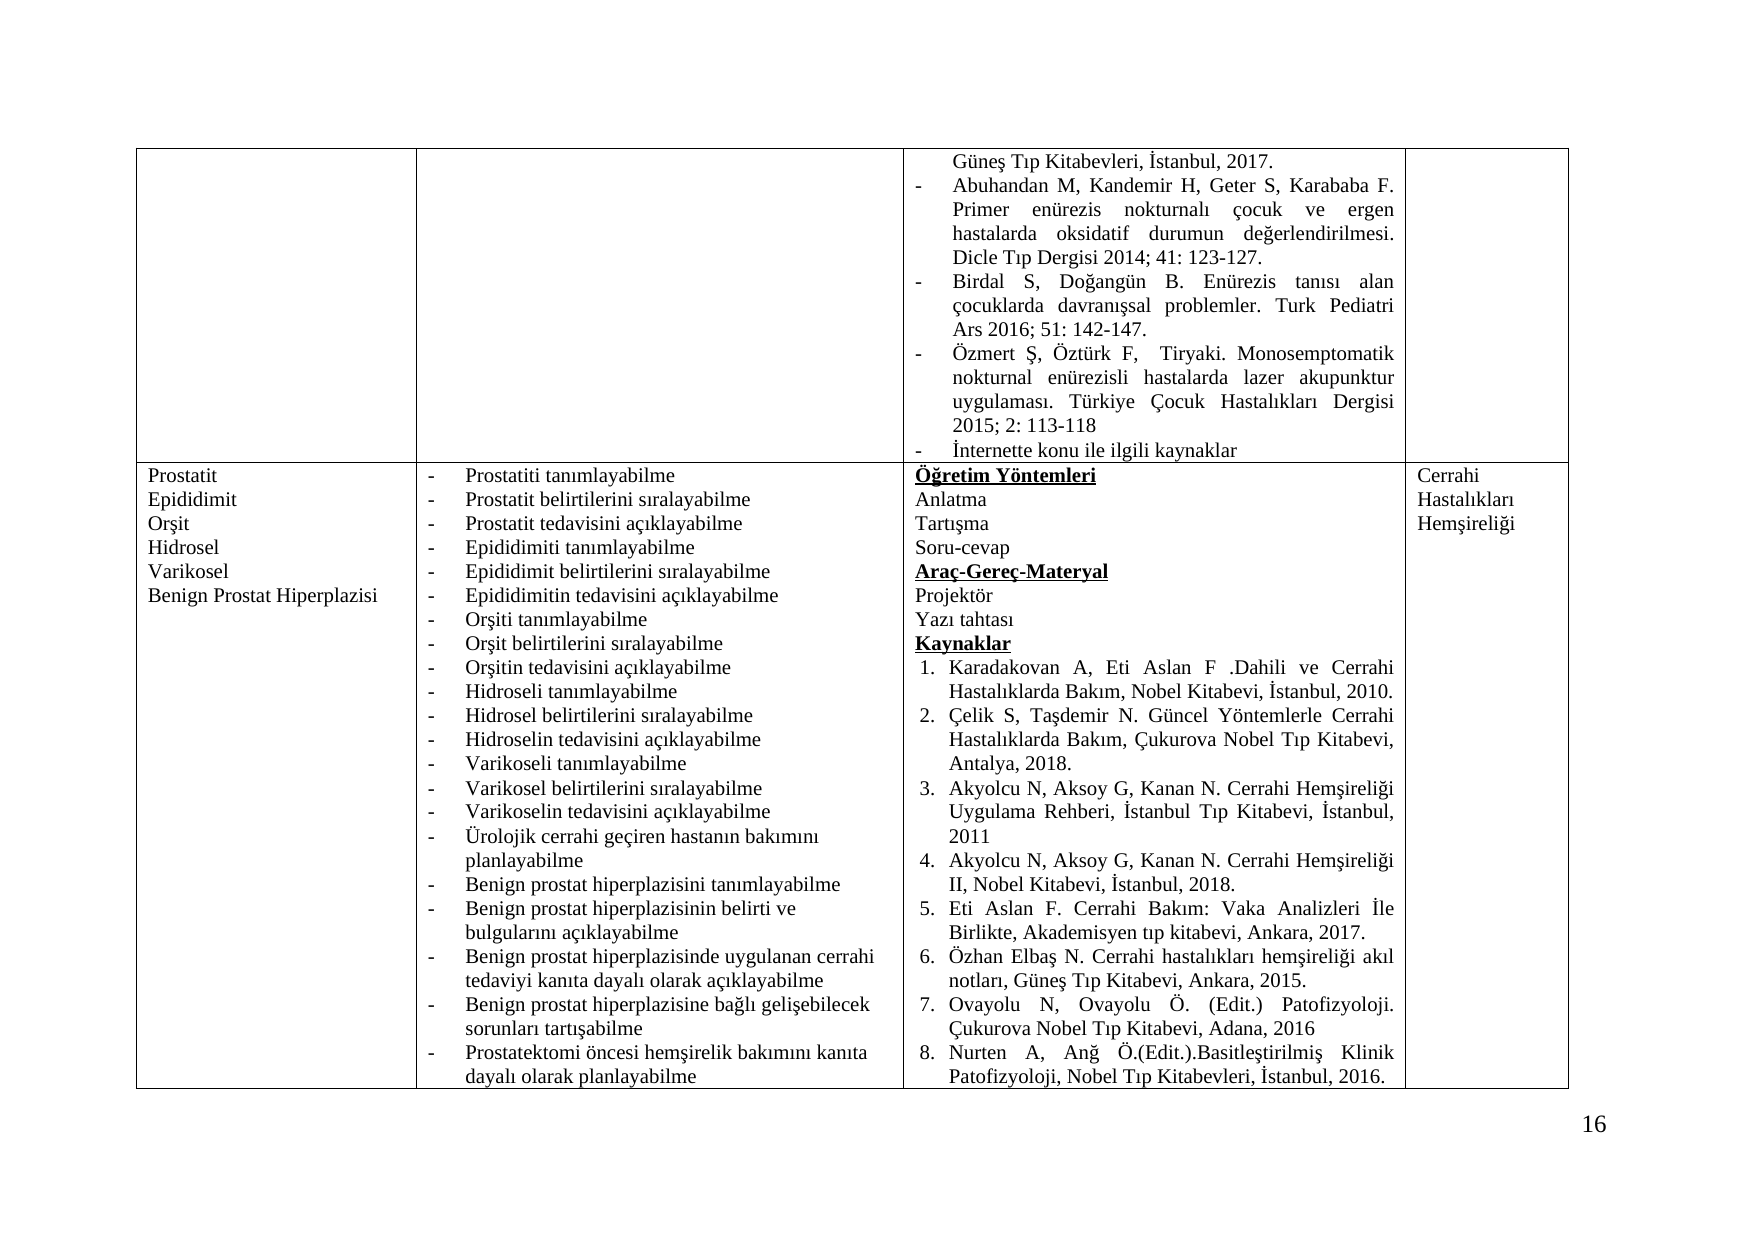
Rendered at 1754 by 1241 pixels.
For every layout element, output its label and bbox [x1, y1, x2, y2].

table_cell [137, 463, 416, 1088]
table_cell [1406, 149, 1568, 462]
table_cell [417, 463, 903, 1088]
table_cell [417, 149, 903, 462]
table_cell [137, 149, 416, 462]
table_cell [1406, 463, 1568, 1088]
table_cell [904, 463, 1405, 1088]
table_cell [904, 149, 1405, 462]
